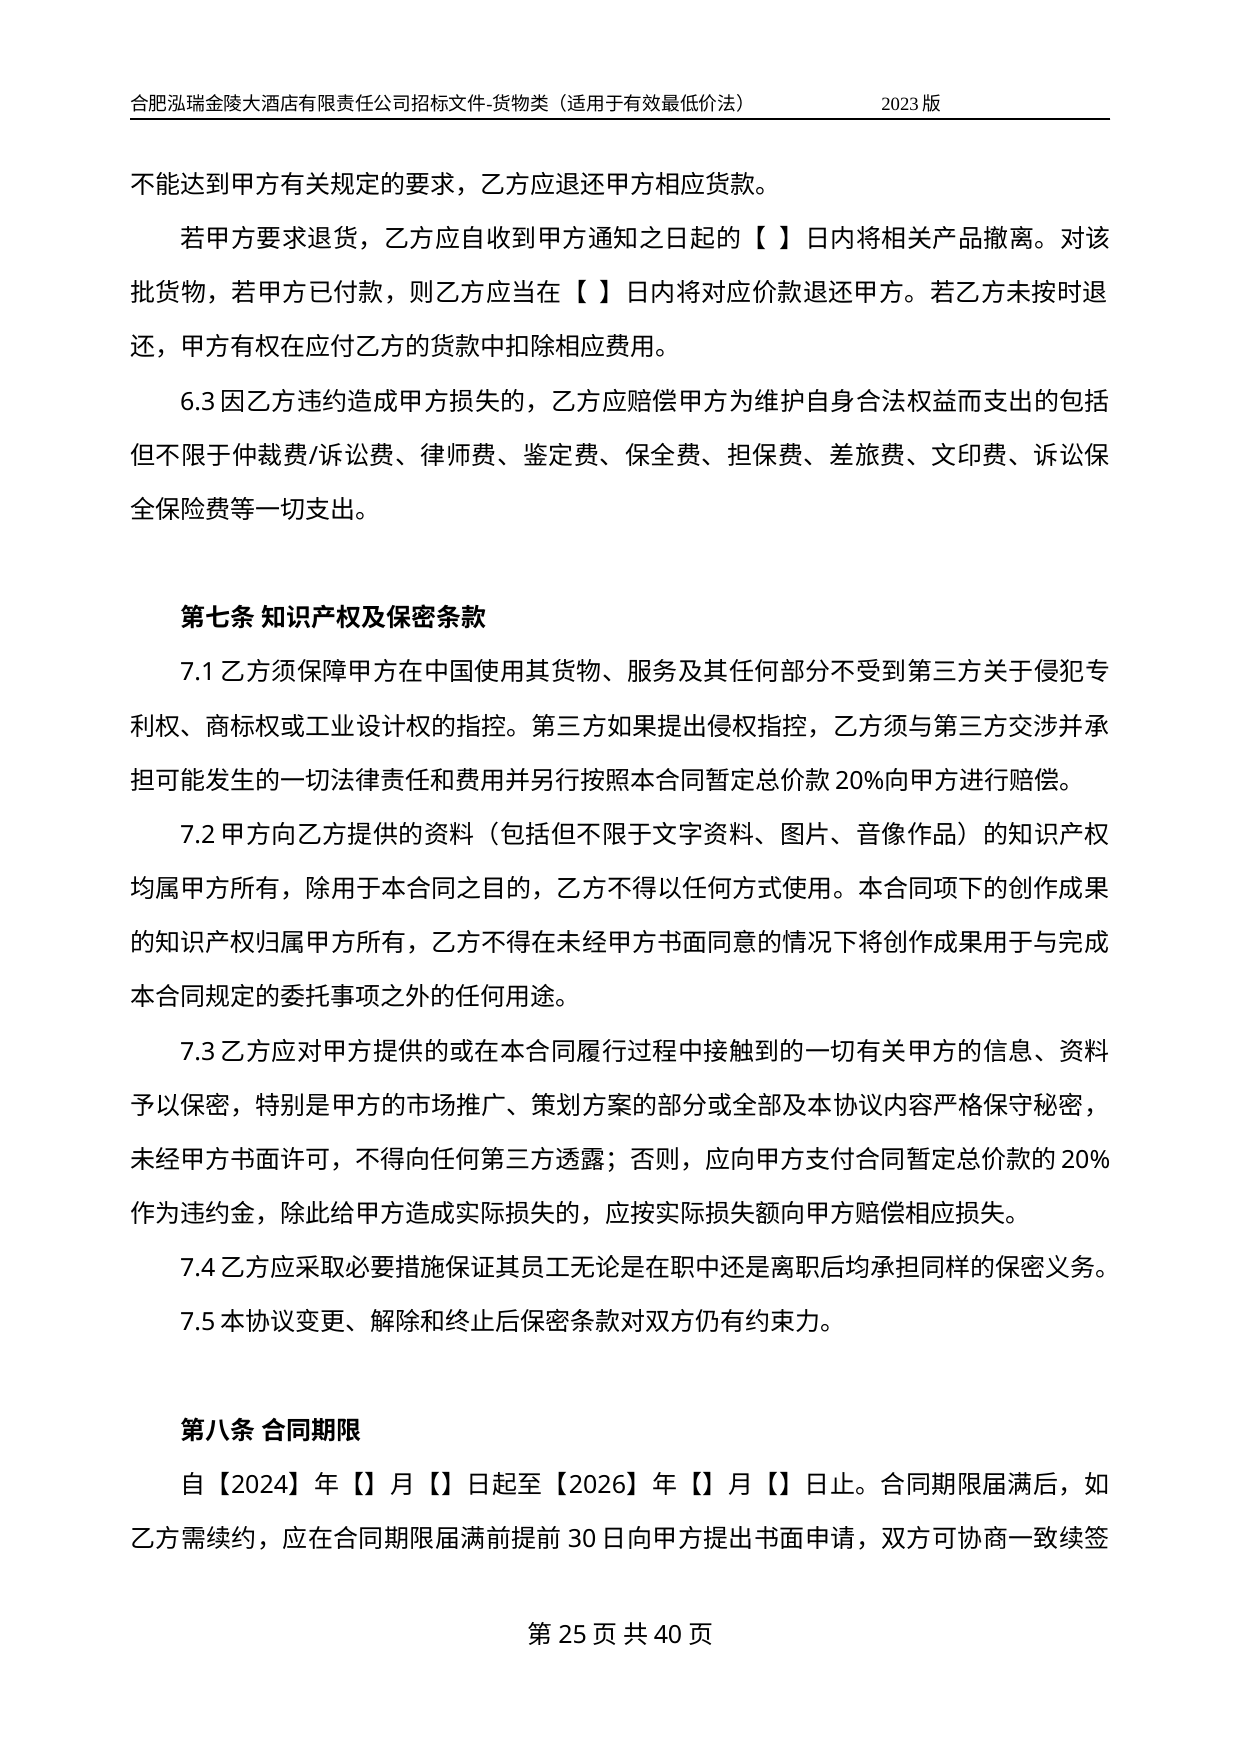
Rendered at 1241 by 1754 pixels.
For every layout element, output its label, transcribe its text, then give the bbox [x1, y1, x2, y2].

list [130, 150, 1110, 204]
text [130, 1450, 1110, 1558]
text 7.2甲方向乙方提供的资料（包括但不限于文字资料、图片、音像作品）的知识产权均属甲方所有，除用于本合同之目的，乙方不得以任何方式使用。本合同项下的创作成果的知识产权归属甲方所有，乙方不得在未经甲方书面同意的情况下将创作成果用于与完成本合同规定的委托事项之外的任何用途。 [130, 800, 1110, 1017]
list 若甲方要求退货，乙方应自收到甲方通知之日起的【 】日内将相关产品撤离。对该批货物，若甲方已付款，则乙方应当在【 】日内将对应价款退还甲方。若乙方未按时退还，甲方有权在应付乙方的货款中扣除相应费用。 [130, 204, 1110, 367]
text 7.5本协议变更、解除和终止后保密条款对双方仍有约束力。 [130, 1287, 1110, 1342]
text 第八条 合同期限 [130, 1396, 1110, 1450]
text 7.1乙方须保障甲方在中国使用其货物、服务及其任何部分不受到第三方关于侵犯专利权、商标权或工业设计权的指控。第三方如果提出侵权指控，乙方须与第三方交涉并承担可能发生的一切法律责任和费用并另行按照本合同暂定总价款20%向甲方进行赔偿。 [130, 637, 1110, 800]
list 6.3因乙方违约造成甲方损失的，乙方应赔偿甲方为维护自身合法权益而支出的包括但不限于仲裁费/诉讼费、律师费、鉴定费、保全费、担保费、差旅费、文印费、诉讼保全保险费等一切支出。 [130, 367, 1110, 529]
text 第七条 知识产权及保密条款 [130, 583, 1110, 637]
text 7.3乙方应对甲方提供的或在本合同履行过程中接触到的一切有关甲方的信息、资料予以保密，特别是甲方的市场推广、策划方案的部分或全部及本协议内容严格保守秘密，未经甲方书面许可，不得向任何第三方透露；否则，应向甲方支付合同暂定总价款的20%作为违约金，除此给甲方造成实际损失的，应按实际损失额向甲方赔偿相应损失。 [130, 1017, 1110, 1233]
text 7.4乙方应采取必要措施保证其员工无论是在职中还是离职后均承担同样的保密义务。 [130, 1233, 1110, 1287]
